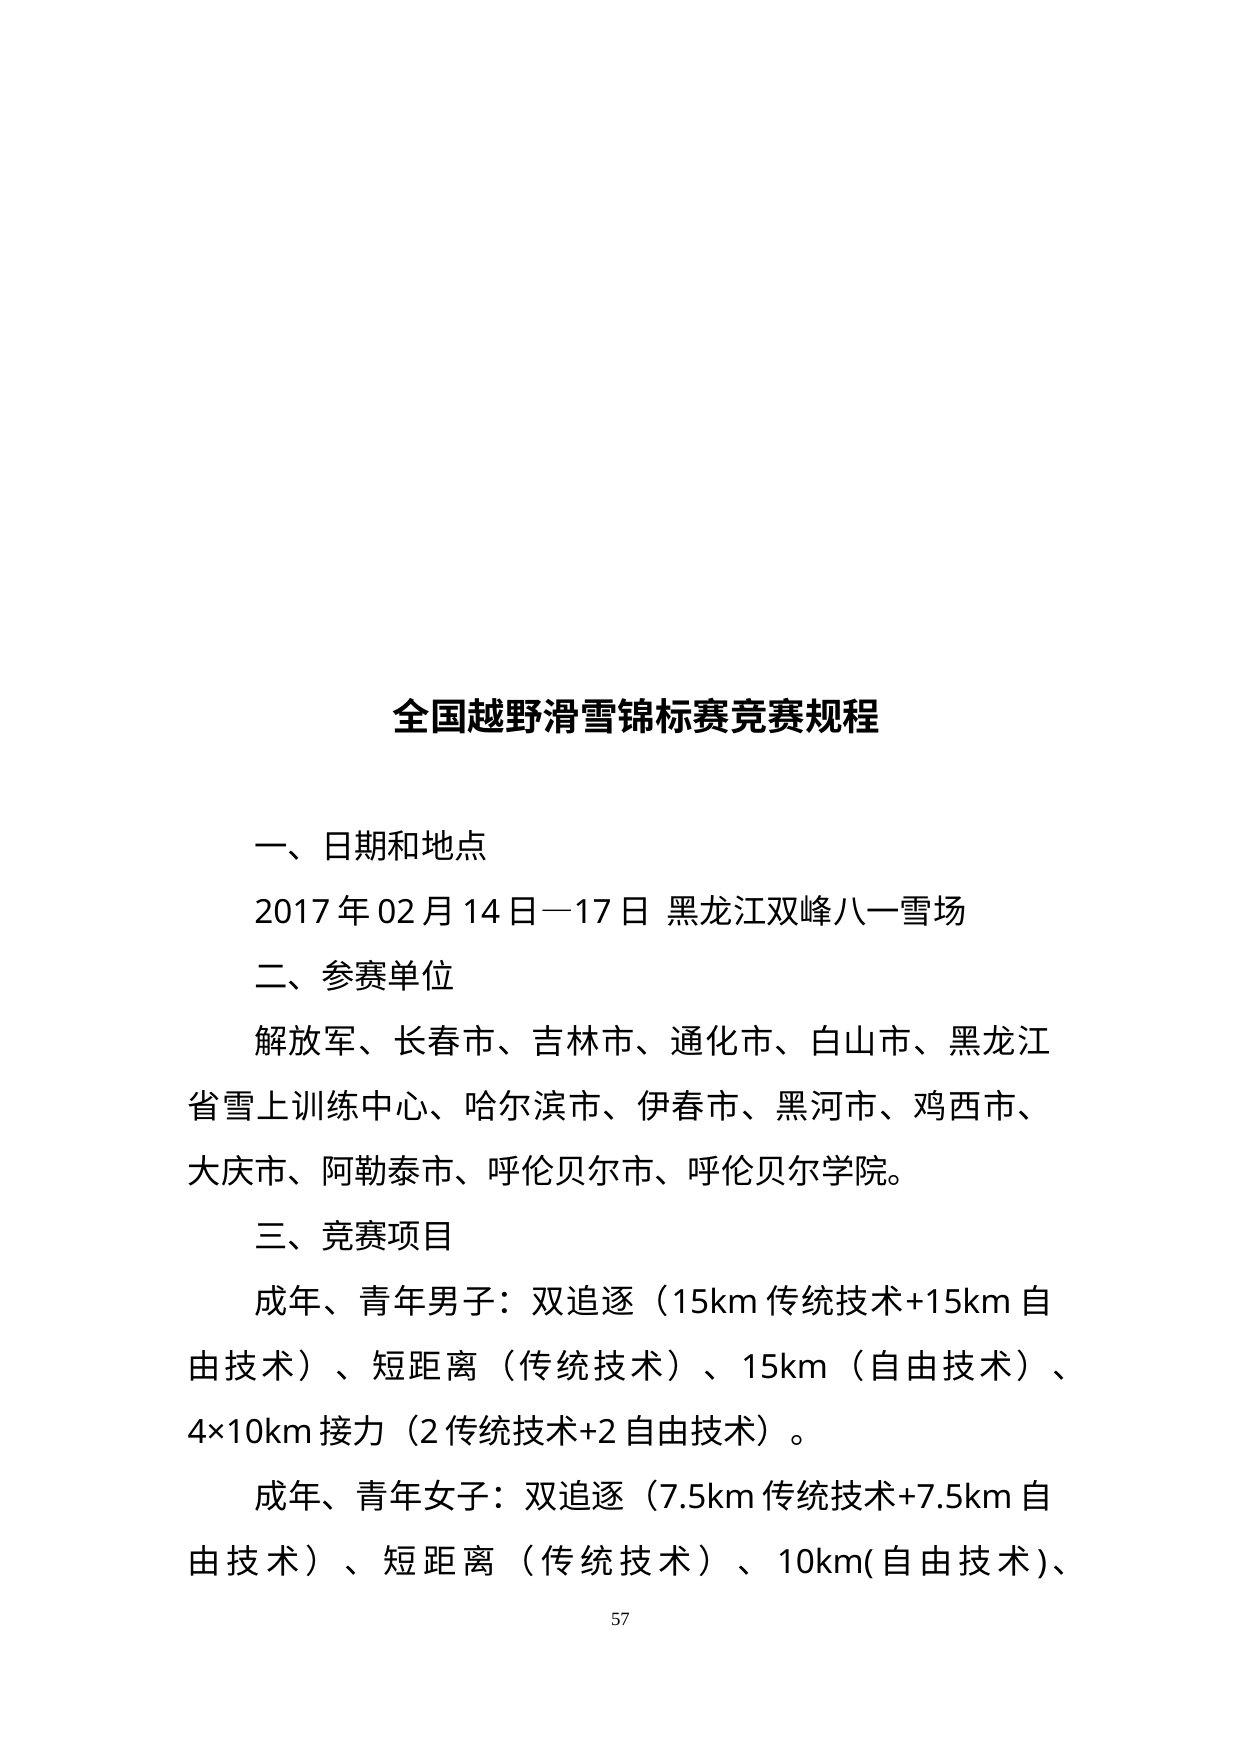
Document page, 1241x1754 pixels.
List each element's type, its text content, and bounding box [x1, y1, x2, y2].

text 全国越野滑雪锦标赛竞赛规程 [187, 682, 1053, 747]
text 2017年02月14日—17日 黑龙江双峰八一雪场 [187, 877, 1053, 942]
text 解放军、长春市、吉林市、通化市、白山市、黑龙江省雪上训练中心、哈尔滨市、伊春市、黑河市、鸡西市、大庆市、阿勒泰市、呼伦贝尔市、呼伦贝尔学院。 [187, 1007, 1053, 1202]
text 三、竞赛项目 [187, 1202, 1053, 1267]
text 一、日期和地点 [187, 812, 1053, 877]
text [187, 1462, 1053, 1592]
text 成年、青年男子：双追逐（15km传统技术+15km自由技术）、短距离（传统技术）、15km（自由技术）、4×10km接力（2传统技术+2自由技术）。 [187, 1267, 1053, 1462]
text 二、参赛单位 [187, 942, 1053, 1007]
